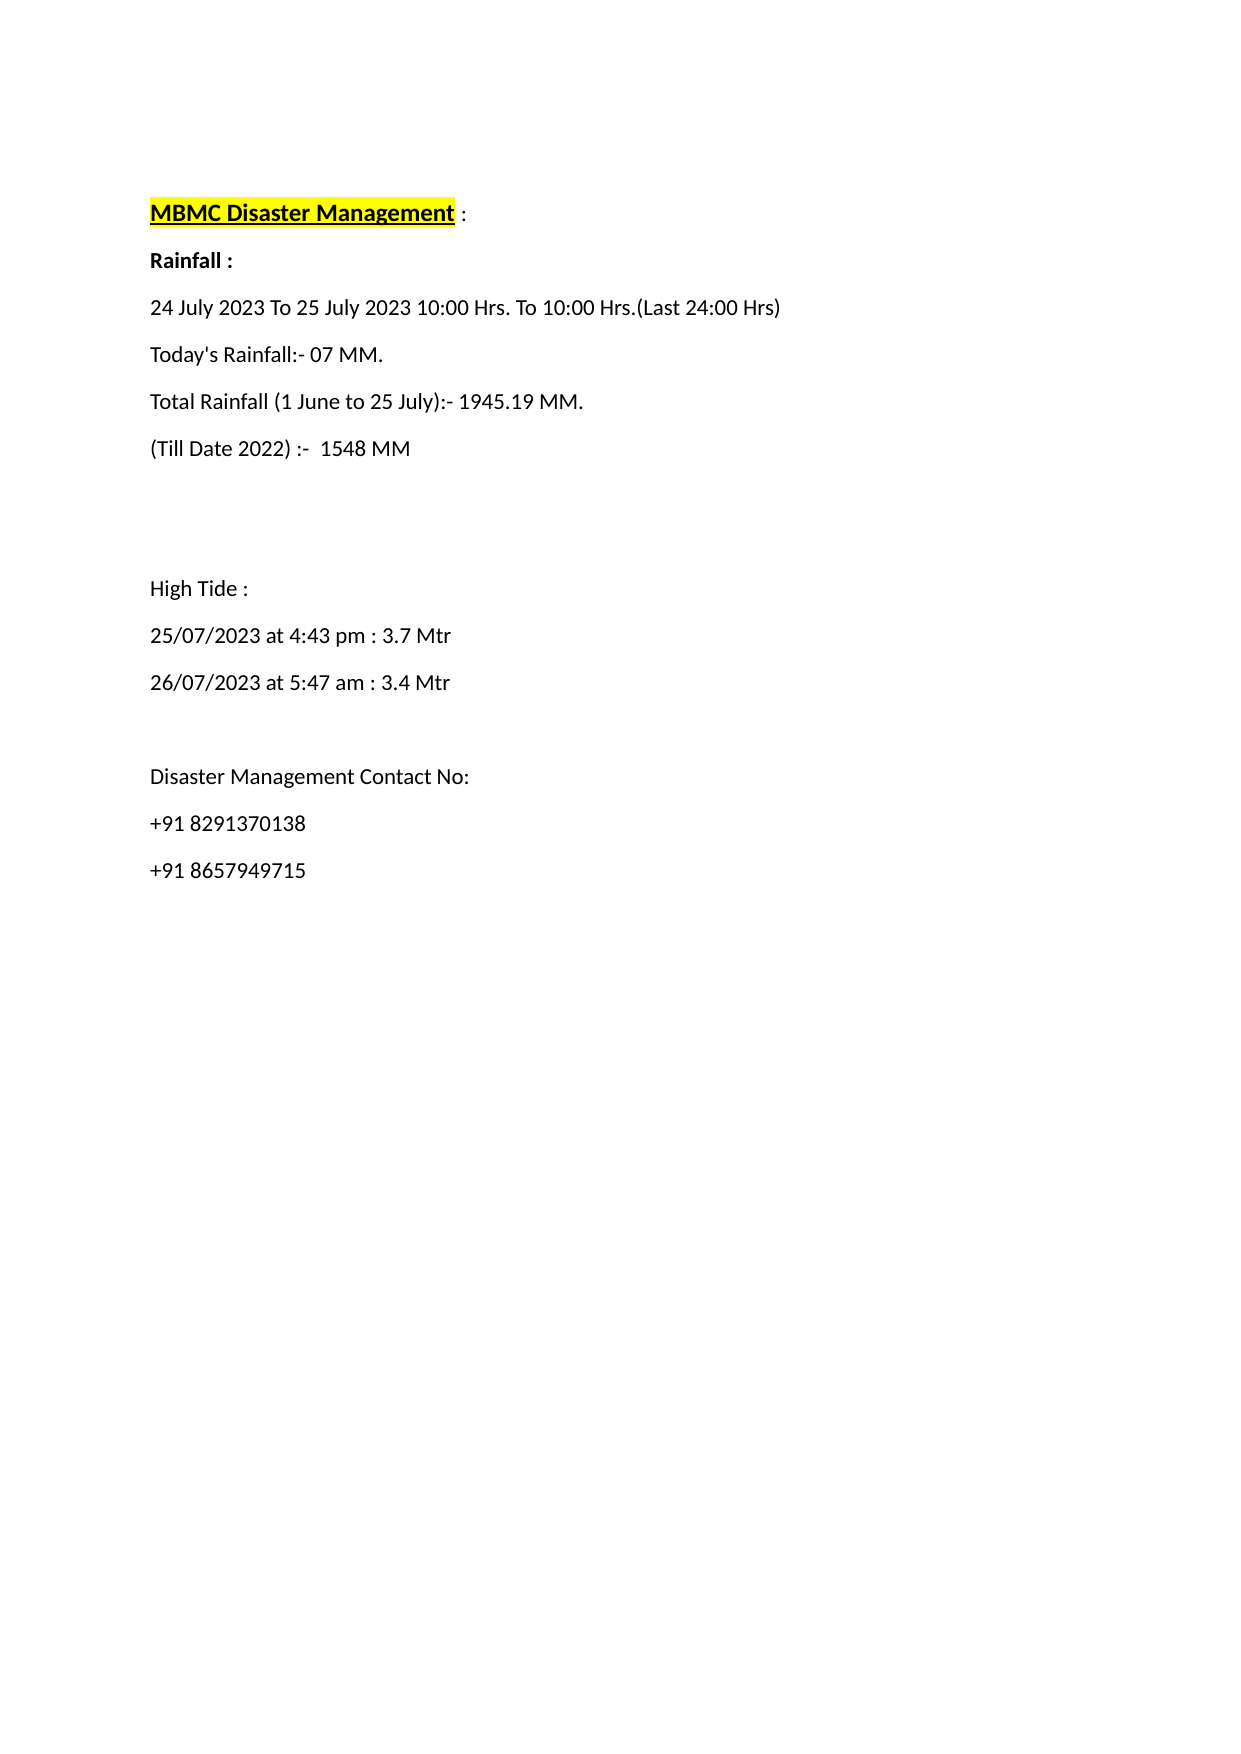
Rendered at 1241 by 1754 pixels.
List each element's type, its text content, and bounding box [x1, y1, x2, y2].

text 24 July 2023 To 25 July 2023 10:00 Hrs. To 10:00 Hrs.(Last 24:00 Hrs) [150, 293, 1090, 321]
text 26/07/2023 at 5:47 am : 3.4 Mtr [150, 668, 1090, 696]
text Today's Rainfall:- 07 MM. [150, 340, 1090, 368]
text +91 8657949715 [150, 856, 1090, 884]
text (Till Date 2022) :- 1548 MM [150, 434, 1090, 462]
text Disaster Management Contact No: [150, 762, 1090, 790]
text +91 8291370138 [150, 809, 1090, 837]
text Total Rainfall (1 June to 25 July):- 1945.19 MM. [150, 387, 1090, 415]
text Rainfall : [150, 246, 1090, 274]
text High Tide : [150, 574, 1090, 603]
text 25/07/2023 at 4:43 pm : 3.7 Mtr [150, 621, 1090, 649]
text MBMC Disaster Management : [455, 197, 1090, 227]
